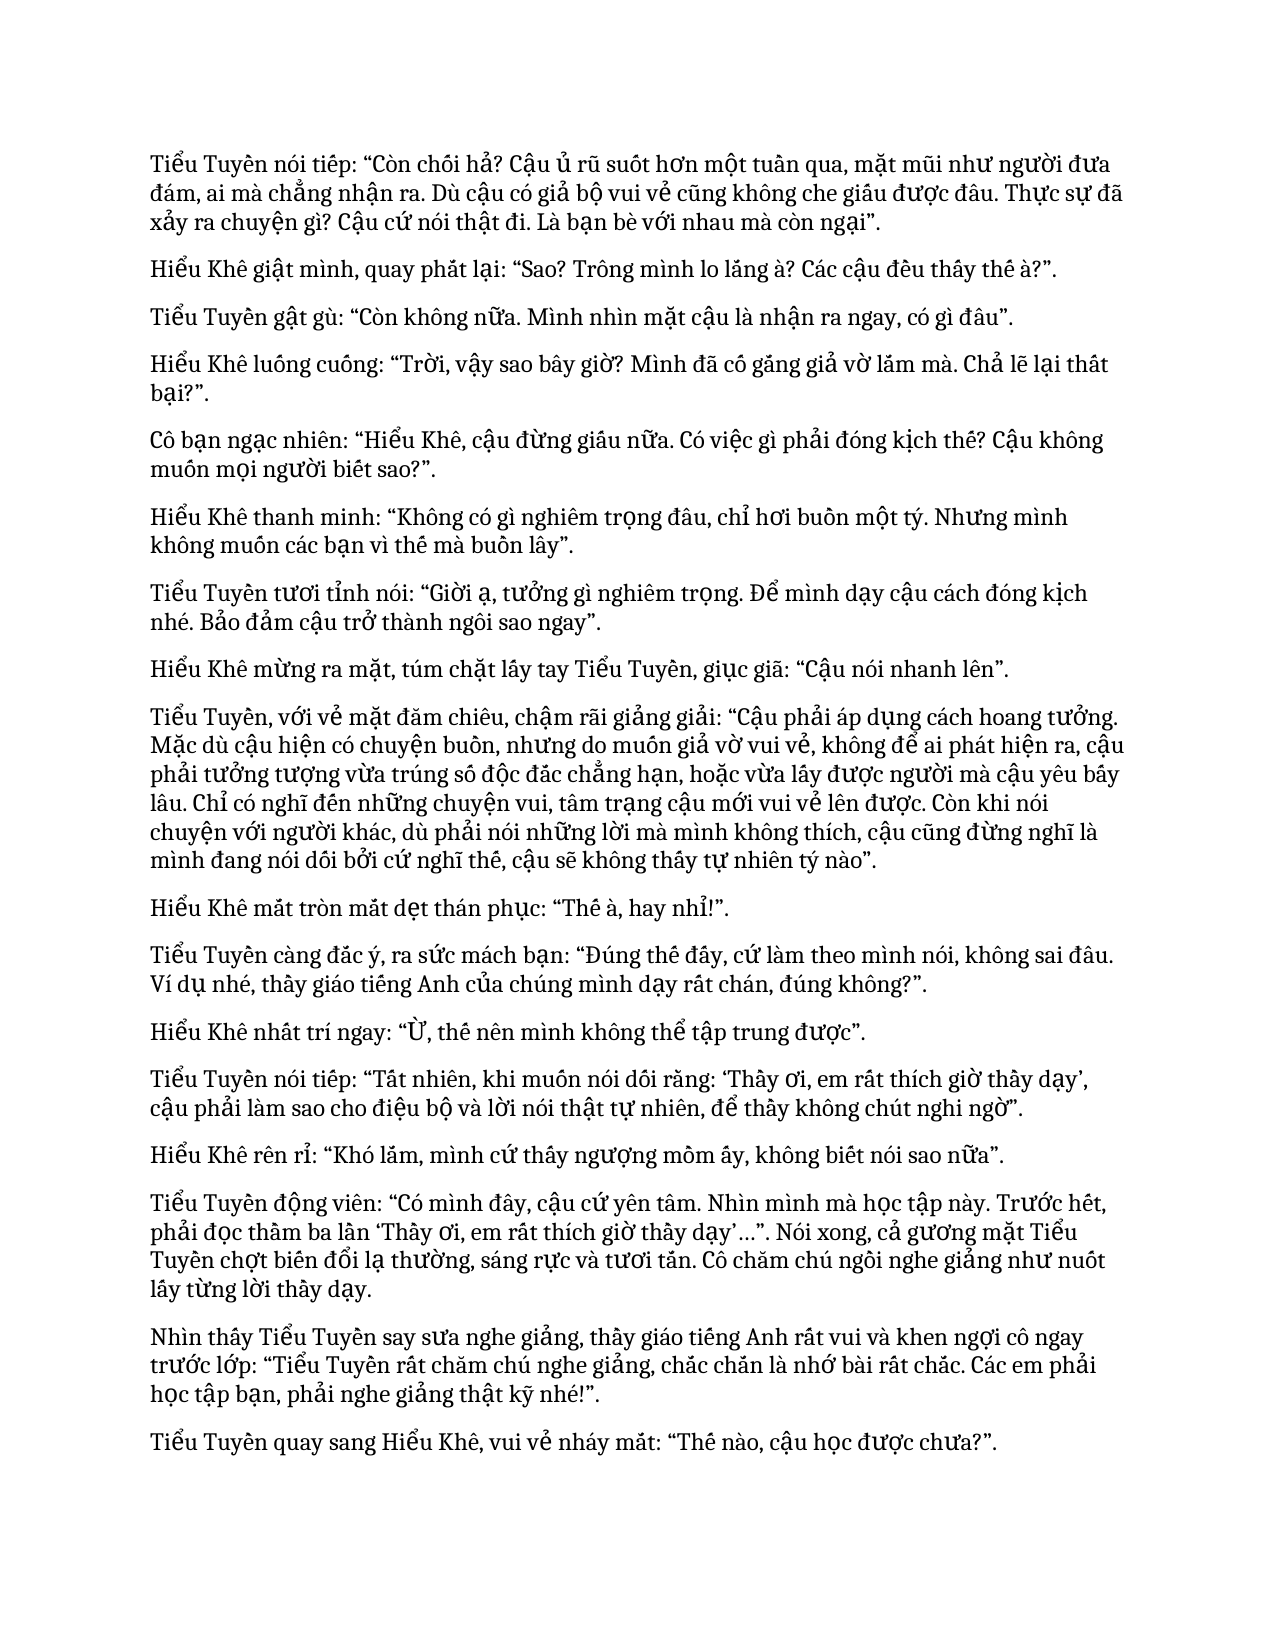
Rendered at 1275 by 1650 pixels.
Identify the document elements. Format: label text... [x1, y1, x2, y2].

text Hiểu Khê rên rỉ: “Khó lắm, mình cứ thấy ngượng mồm ấy, không biết nói sao nữa”. [150, 1141, 1125, 1170]
text Tiểu Tuyền nói tiếp: “Tất nhiên, khi muốn nói dối rằng: ‘Thầy ơi, em rất thích giờ thầy dạy’, cậu phải làm sao cho điệu bộ và lời nói thật tự nhiên, để thầy không chút nghi ngờ”. [150, 1065, 1125, 1122]
text Tiểu Tuyền nói tiếp: “Còn chối hả? Cậu ủ rũ suốt hơn một tuần qua, mặt mũi như người đưa đám, ai mà chẳng nhận ra. Dù cậu có giả bộ vui vẻ cũng không che giấu được đâu. Thực sự đã xảy ra chuyện gì? Cậu cứ nói thật đi. Là bạn bè với nhau mà còn ngại”. [150, 150, 1125, 236]
text Hiểu Khê thanh minh: “Không có gì nghiêm trọng đâu, chỉ hơi buồn một tý. Nhưng mình không muốn các bạn vì thế mà buồn lây”. [150, 502, 1125, 560]
text Hiểu Khê nhất trí ngay: “Ừ, thế nên mình không thể tập trung được”. [150, 1017, 1125, 1046]
text Hiểu Khê giật mình, quay phắt lại: “Sao? Trông mình lo lắng à? Các cậu đều thấy thế à?”. [150, 255, 1125, 284]
text Hiểu Khê luống cuống: “Trời, vậy sao bây giờ? Mình đã cố gắng giả vờ lắm mà. Chả lẽ lại thất bại?”. [150, 350, 1125, 407]
text Hiểu Khê mắt tròn mắt dẹt thán phục: “Thế à, hay nhỉ!”. [150, 894, 1125, 922]
text Tiểu Tuyền gật gù: “Còn không nữa. Mình nhìn mặt cậu là nhận ra ngay, có gì đâu”. [150, 302, 1125, 331]
text Tiểu Tuyền, với vẻ mặt đăm chiêu, chậm rãi giảng giải: “Cậu phải áp dụng cách hoang tưởng. Mặc dù cậu hiện có chuyện buồn, nhưng do muốn giả vờ vui vẻ, không để ai phát hiện ra, cậu phải tưởng tượng vừa trúng số độc đắc chẳng hạn, hoặc vừa lấy được người mà cậu yêu bấy lâu. Chỉ có nghĩ đến những chuyện vui, tâm trạng cậu mới vui vẻ lên được. Còn khi nói chuyện với người khác, dù phải nói những lời mà mình không thích, cậu cũng đừng nghĩ là mình đang nói dối bởi cứ nghĩ thế, cậu sẽ không thấy tự nhiên tý nào”. [150, 702, 1125, 875]
text Tiểu Tuyền động viên: “Có mình đây, cậu cứ yên tâm. Nhìn mình mà học tập này. Trước hết, phải đọc thầm ba lần ‘Thầy ơi, em rất thích giờ thầy dạy’…”. Nói xong, cả gương mặt Tiểu Tuyền chợt biến đổi lạ thường, sáng rực và tươi tắn. Cô chăm chú ngồi nghe giảng như nuốt lấy từng lời thầy dạy. [150, 1189, 1125, 1304]
text Tiểu Tuyền tươi tỉnh nói: “Giời ạ, tưởng gì nghiêm trọng. Để mình dạy cậu cách đóng kịch nhé. Bảo đảm cậu trở thành ngôi sao ngay”. [150, 579, 1125, 636]
text Tiểu Tuyền quay sang Hiểu Khê, vui vẻ nháy mắt: “Thế nào, cậu học được chưa?”. [150, 1427, 1125, 1456]
text Hiểu Khê mừng ra mặt, túm chặt lấy tay Tiểu Tuyền, giục giã: “Cậu nói nhanh lên”. [150, 655, 1125, 684]
text Nhìn thấy Tiểu Tuyền say sưa nghe giảng, thầy giáo tiếng Anh rất vui và khen ngợi cô ngay trước lớp: “Tiểu Tuyền rất chăm chú nghe giảng, chắc chắn là nhớ bài rất chắc. Các em phải học tập bạn, phải nghe giảng thật kỹ nhé!”. [150, 1322, 1125, 1409]
text Tiểu Tuyền càng đắc ý, ra sức mách bạn: “Đúng thế đấy, cứ làm theo mình nói, không sai đâu. Ví dụ nhé, thầy giáo tiếng Anh của chúng mình dạy rất chán, đúng không?”. [150, 941, 1125, 999]
text Cô bạn ngạc nhiên: “Hiểu Khê, cậu đừng giấu nữa. Có việc gì phải đóng kịch thế? Cậu không muốn mọi người biết sao?”. [150, 426, 1125, 484]
